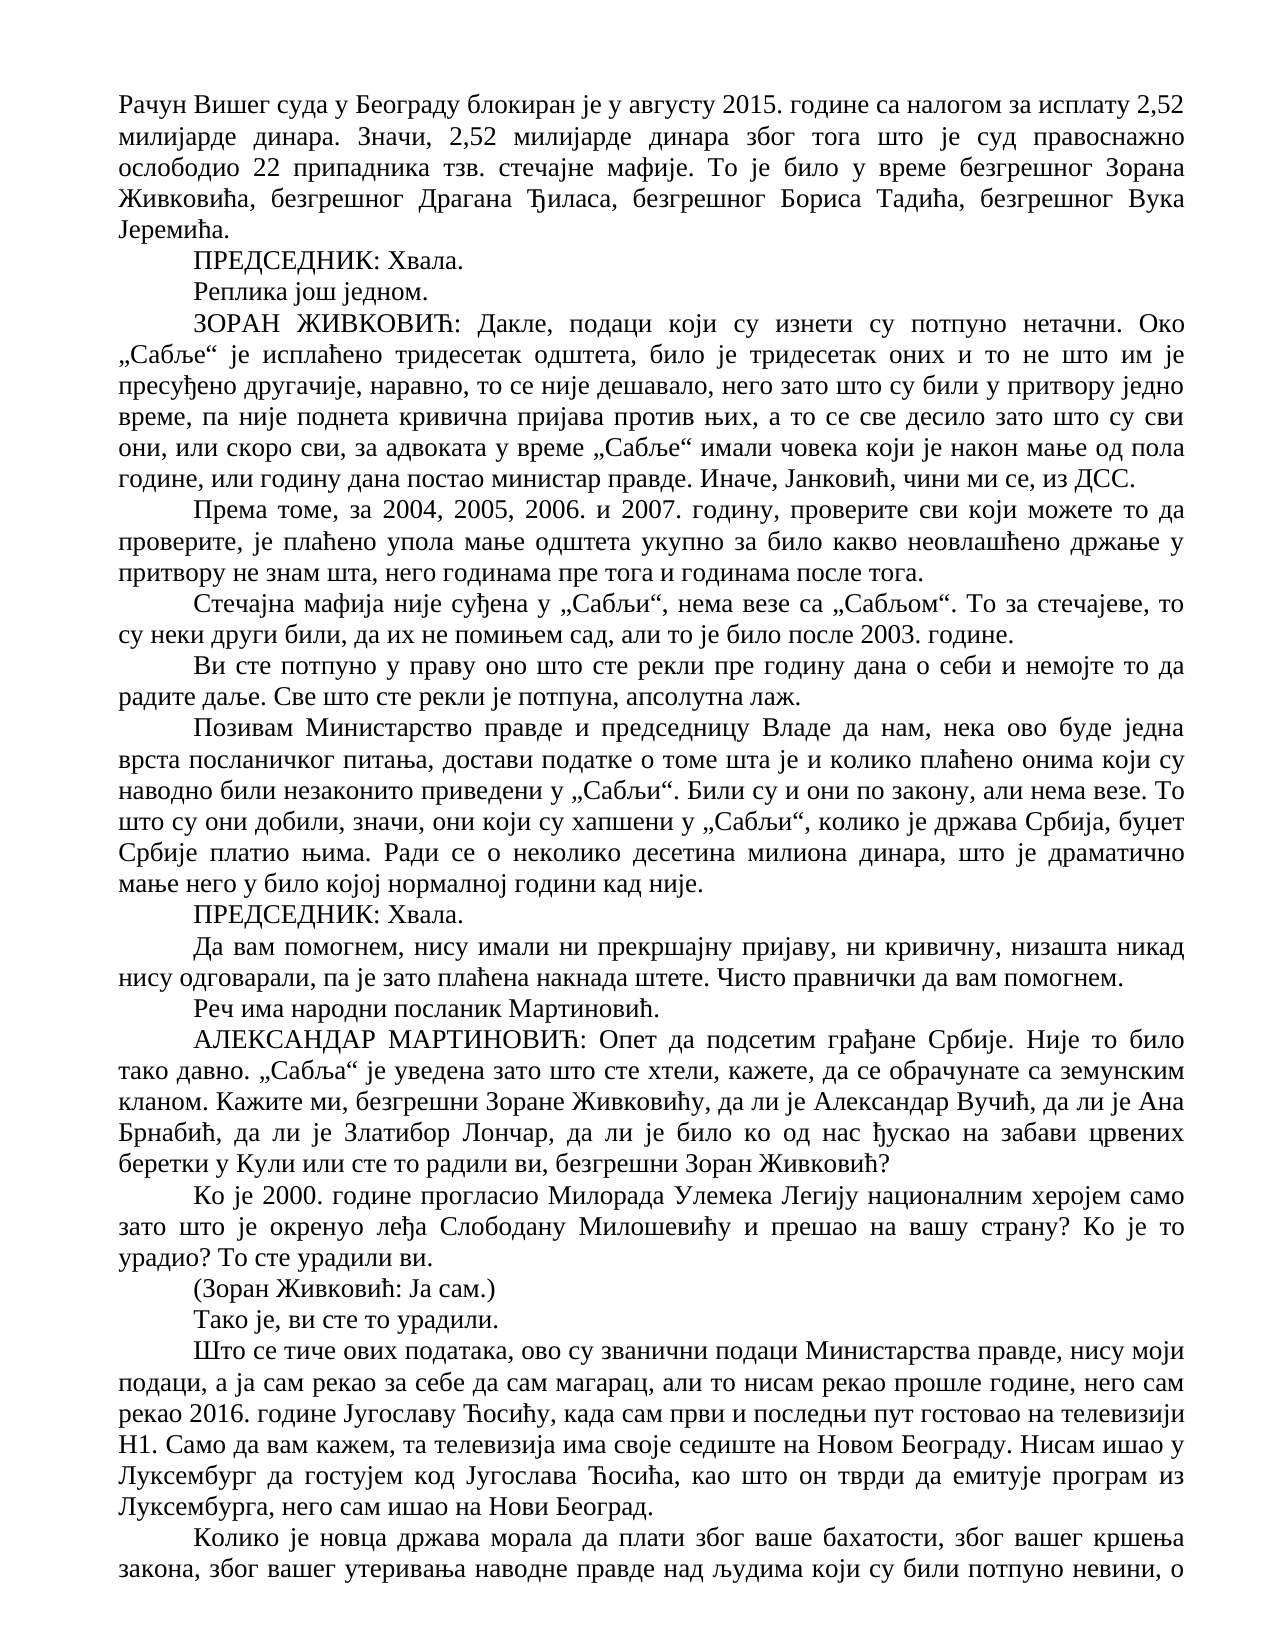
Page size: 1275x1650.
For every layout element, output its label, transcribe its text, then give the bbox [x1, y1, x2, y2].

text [118, 1521, 1186, 1584]
text Тако је, ви сте то урадили. [118, 1303, 1186, 1334]
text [118, 89, 1186, 244]
text Позивам Министарство правде и председницу Владе да нам, нека ово буде једна врста посланичког питања, достави податке о томе шта је и колико плаћено онима који су наводно били незаконито приведени у „Сабљи“. Били су и они по закону, али нема везе. То што су они добили, значи, они који су хапшени у „Сабљи“, колико је држава Србија, буџет Србије платио њима. Ради се о неколико десетина милиона динара, што је драматично мање него у било којој нормалној години кад није. [118, 712, 1186, 898]
text ПРЕДСЕДНИК: Хвала. [118, 244, 1186, 276]
text Ви сте потпуно у праву оно што сте рекли пре годину дана о себи и немојте то да радите даље. Све што сте рекли је потпуна, апсолутна лаж. [118, 649, 1186, 712]
text АЛЕКСАНДАР МАРТИНОВИЋ: Опет да подсетим грађане Србије. Није то било тако давно. „Сабља“ је уведена зато што сте хтели, кажете, да се обрачунате са земунским кланом. Кажите ми, безгрешни Зоране Живковићу, да ли је Александар Вучић, да ли је Ана Брнабић, да ли је Златибор Лончар, да ли је било ко од нас ђускао на забави црвених беретки у Кули или сте то радили ви, безгрешни Зоран Живковић? [118, 1023, 1186, 1179]
text Према томе, за 2004, 2005, 2006. и 2007. годину, проверите сви који можете то да проверите, је плаћено упола мање одштета укупно за било какво неовлашћено држање у притвору не знам шта, него годинама пре тога и годинама после тога. [118, 493, 1186, 587]
text ПРЕДСЕДНИК: Хвала. [118, 898, 1186, 929]
text Реплика још једном. [118, 276, 1186, 307]
text Стечајна мафија није суђена у „Сабљи“, нема везе са „Сабљом“. То за стечајеве, то су неки други били, да их не помињем сад, али то је било после 2003. године. [118, 587, 1186, 649]
text Што се тиче ових података, ово су званични подаци Министарства правде, нису моји подаци, а ја сам рекао за себе да сам магарац, али то нисам рекао прошле године, него сам рекао 2016. године Југославу Ћосићу, када сам први и последњи пут гостовао на телевизији Н1. Само да вам кажем, та телевизија има своје седиште на Новом Београду. Нисам ишао у Луксембург да гостујем код Југослава Ћосића, као што он тврди да емитује програм из Луксембурга, него сам ишао на Нови Београд. [118, 1334, 1186, 1521]
text Да вам помогнем, нису имали ни прекршајну пријаву, ни кривичну, низашта никад нису одговарали, па је зато плаћена накнада штете. Чисто правнички да вам помогнем. [118, 929, 1186, 992]
text Ко је 2000. године прогласио Милорада Улемека Легију националним херојем само зато што је окренуо леђа Слободану Милошевићу и прешао на вашу страну? Ко је то урадио? То сте урадили ви. [118, 1179, 1186, 1272]
text (Зоран Живковић: Ја сам.) [118, 1272, 1186, 1303]
text ЗОРАН ЖИВКОВИЋ: Дакле, подаци који су изнети су потпуно нетачни. Око „Сабље“ је исплаћено тридесетак одштета, било је тридесетак оних и то не што им је пресуђено другачије, наравно, то се није дешавало, него зато што су били у притвору једно време, па није поднета кривична пријава против њих, а то се све десило зато што су сви они, или скоро сви, за адвоката у време „Сабље“ имали човека који је након мање од пола године, или годину дана постао министар правде. Иначе, Јанковић, чини ми се, из ДСС. [118, 307, 1186, 493]
text Реч има народни посланик Мартиновић. [118, 992, 1186, 1023]
